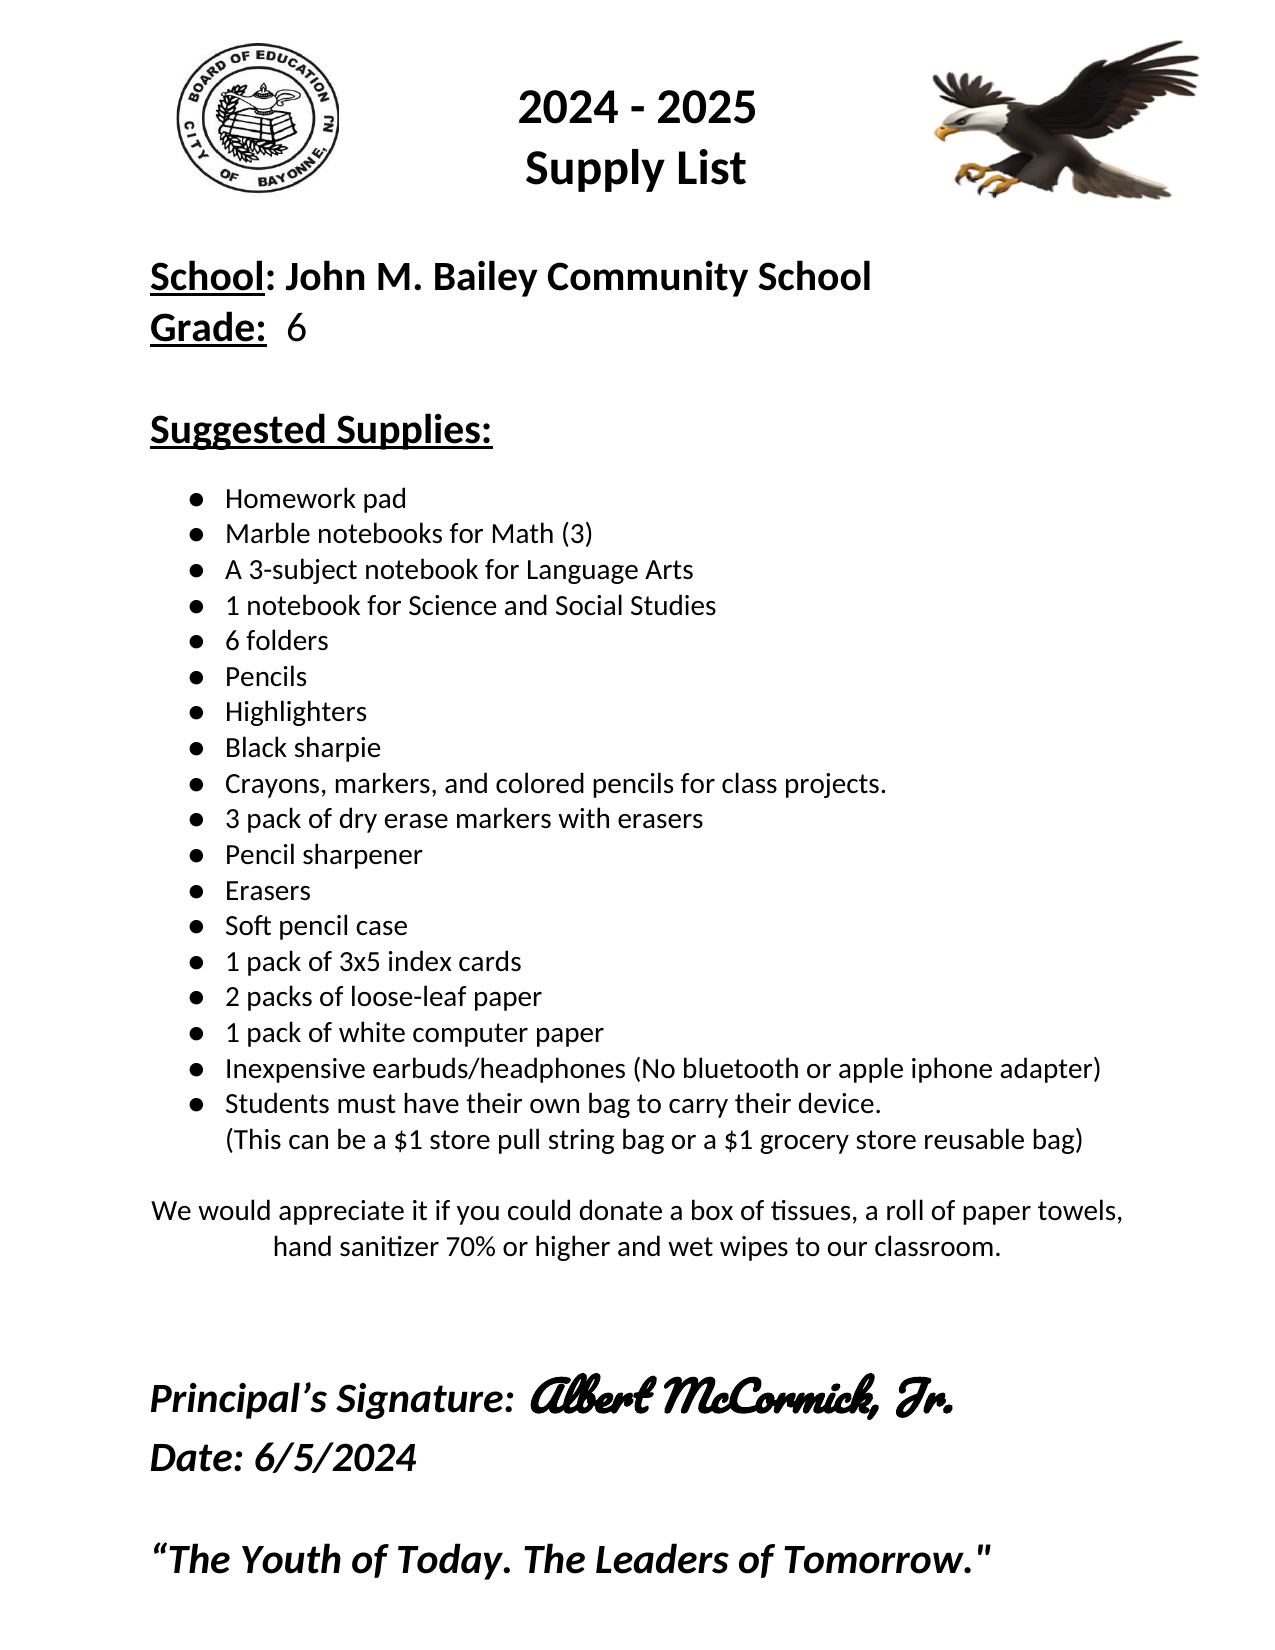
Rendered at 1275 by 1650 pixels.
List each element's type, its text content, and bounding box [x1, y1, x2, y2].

list Soft pencil case [187, 907, 1125, 943]
list Crayons, markers, and colored pencils for class projects. [187, 765, 1125, 800]
list Highlighters [187, 693, 1125, 729]
list 2 packs of loose-leaf paper [187, 978, 1125, 1014]
list Students must have their own bag to carry their device. [187, 1085, 1125, 1121]
list 1 pack of white computer paper [187, 1014, 1125, 1050]
list Pencils [187, 658, 1125, 693]
list 3 pack of dry erase markers with erasers [187, 800, 1125, 836]
list 1 notebook for Science and Social Studies [187, 587, 1125, 622]
list Black sharpie [187, 729, 1125, 765]
list Homework pad [187, 480, 1125, 515]
text We would appreciate it if you could donate a box of tissues, a roll of paper towels, hand sanitizer 70% or higher and wet wipes to our classroom. [150, 1157, 1125, 1263]
list Marble notebooks for Math (3) [187, 515, 1125, 551]
picture [176, 43, 339, 208]
text (This can be a $1 store pull string bag or a $1 grocery store reusable bag) [225, 1121, 1125, 1157]
list Pencil sharpener [187, 836, 1125, 872]
text Suggested Supplies: [150, 403, 1125, 480]
list 1 pack of 3x5 index cards [187, 943, 1125, 978]
list Inexpensive earbuds/headphones (No bluetooth or apple iphone adapter) [187, 1050, 1125, 1085]
picture [932, 37, 1200, 202]
list A 3-subject notebook for Language Arts [187, 551, 1125, 587]
list 6 folders [187, 622, 1125, 658]
list Erasers [187, 872, 1125, 907]
text Grade: 6 [150, 301, 1125, 352]
